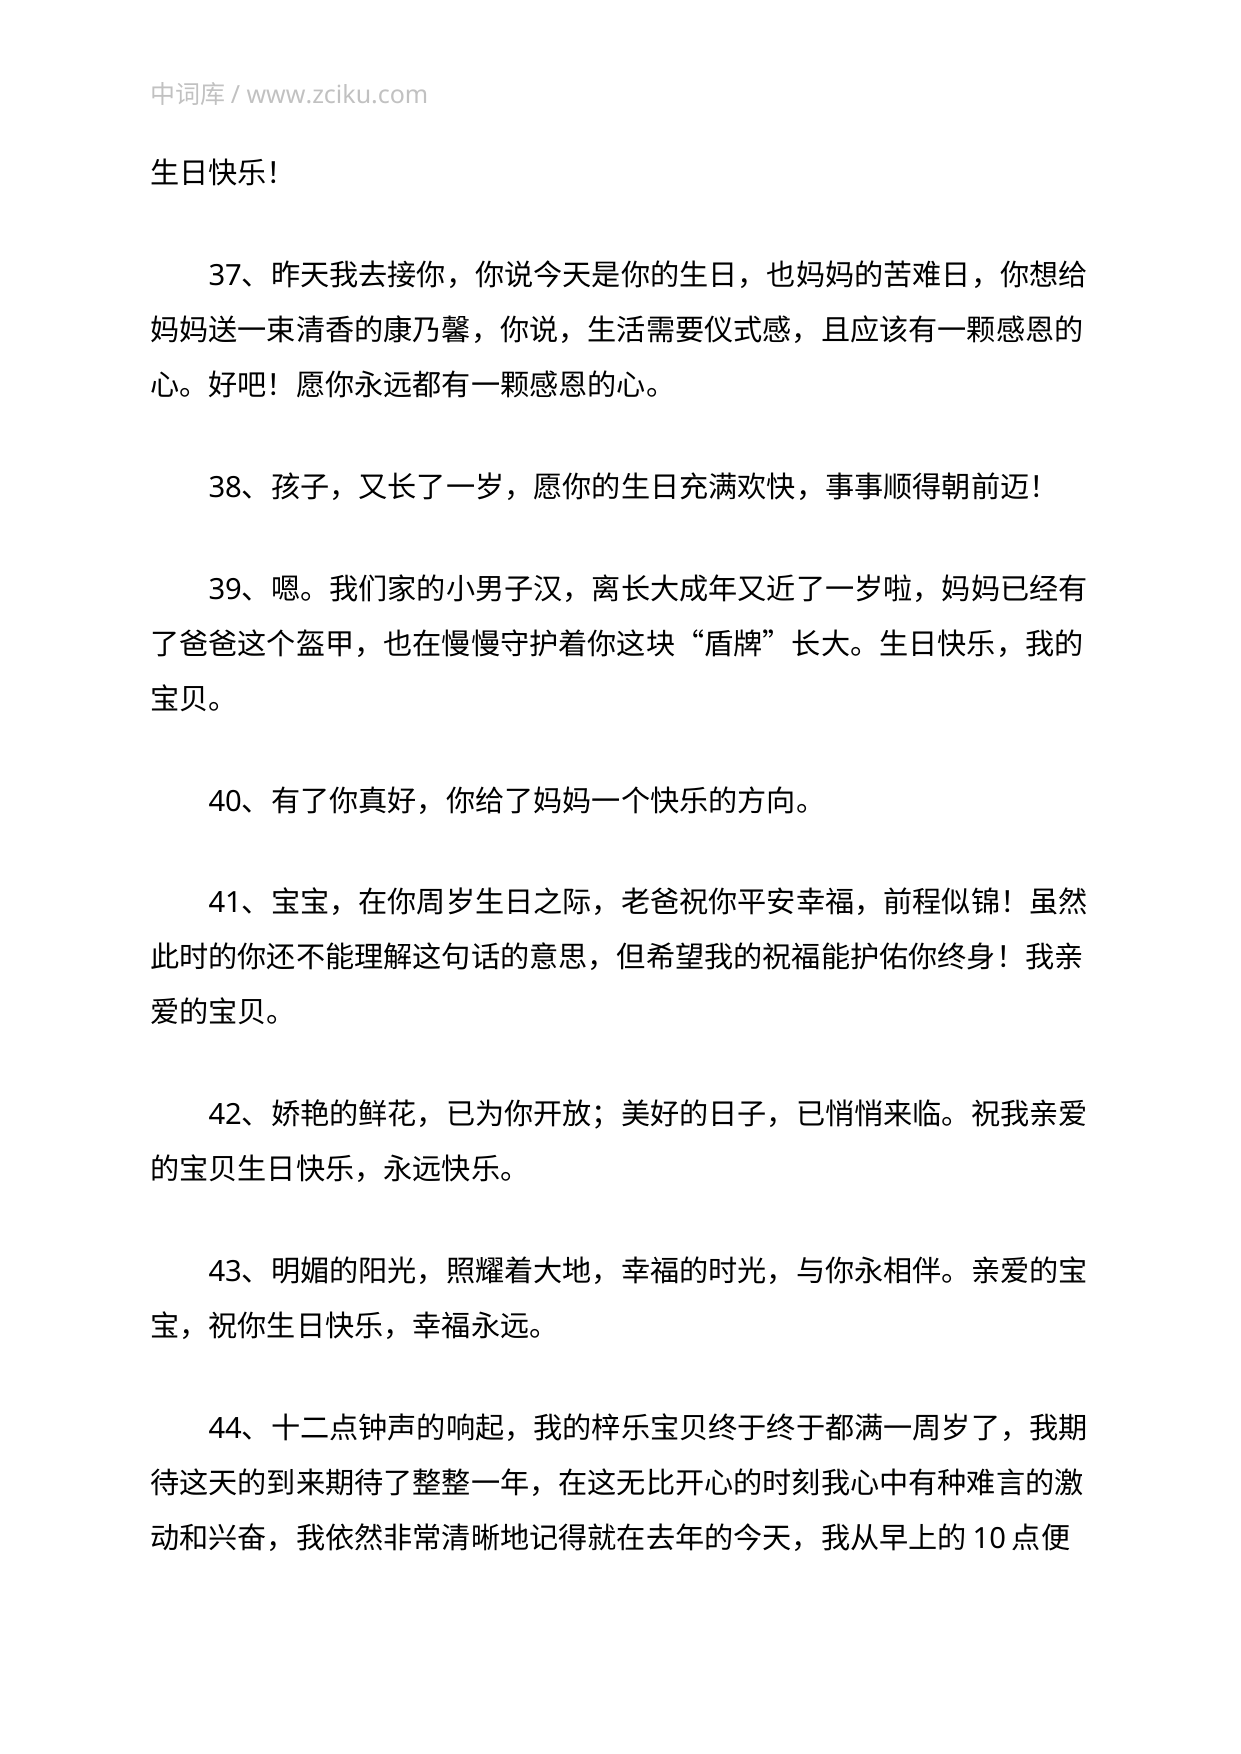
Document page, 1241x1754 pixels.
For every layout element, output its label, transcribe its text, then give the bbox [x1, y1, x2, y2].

text 42、娇艳的鲜花，已为你开放；美好的日子，已悄悄来临。祝我亲爱的宝贝生日快乐，永远快乐。 [150, 1091, 1090, 1188]
text 41、宝宝，在你周岁生日之际，老爸祝你平安幸福，前程似锦！虽然此时的你还不能理解这句话的意思，但希望我的祝福能护佑你终身！我亲爱的宝贝。 [150, 879, 1090, 1031]
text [150, 150, 1090, 192]
text 38、孩子，又长了一岁，愿你的生日充满欢快，事事顺得朝前迈！ [150, 463, 1090, 506]
text 40、有了你真好，你给了妈妈一个快乐的方向。 [150, 777, 1090, 819]
text 39、嗯。我们家的小男子汉，离长大成年又近了一岁啦，妈妈已经有了爸爸这个盔甲，也在慢慢守护着你这块“盾牌”长大。生日快乐，我的宝贝。 [150, 565, 1090, 718]
text 43、明媚的阳光，照耀着大地，幸福的时光，与你永相伴。亲爱的宝宝，祝你生日快乐，幸福永远。 [150, 1247, 1090, 1345]
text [150, 1404, 1090, 1557]
text 37、昨天我去接你，你说今天是你的生日，也妈妈的苦难日，你想给妈妈送一束清香的康乃馨，你说，生活需要仪式感，且应该有一颗感恩的心。好吧！愿你永远都有一颗感恩的心。 [150, 252, 1090, 404]
